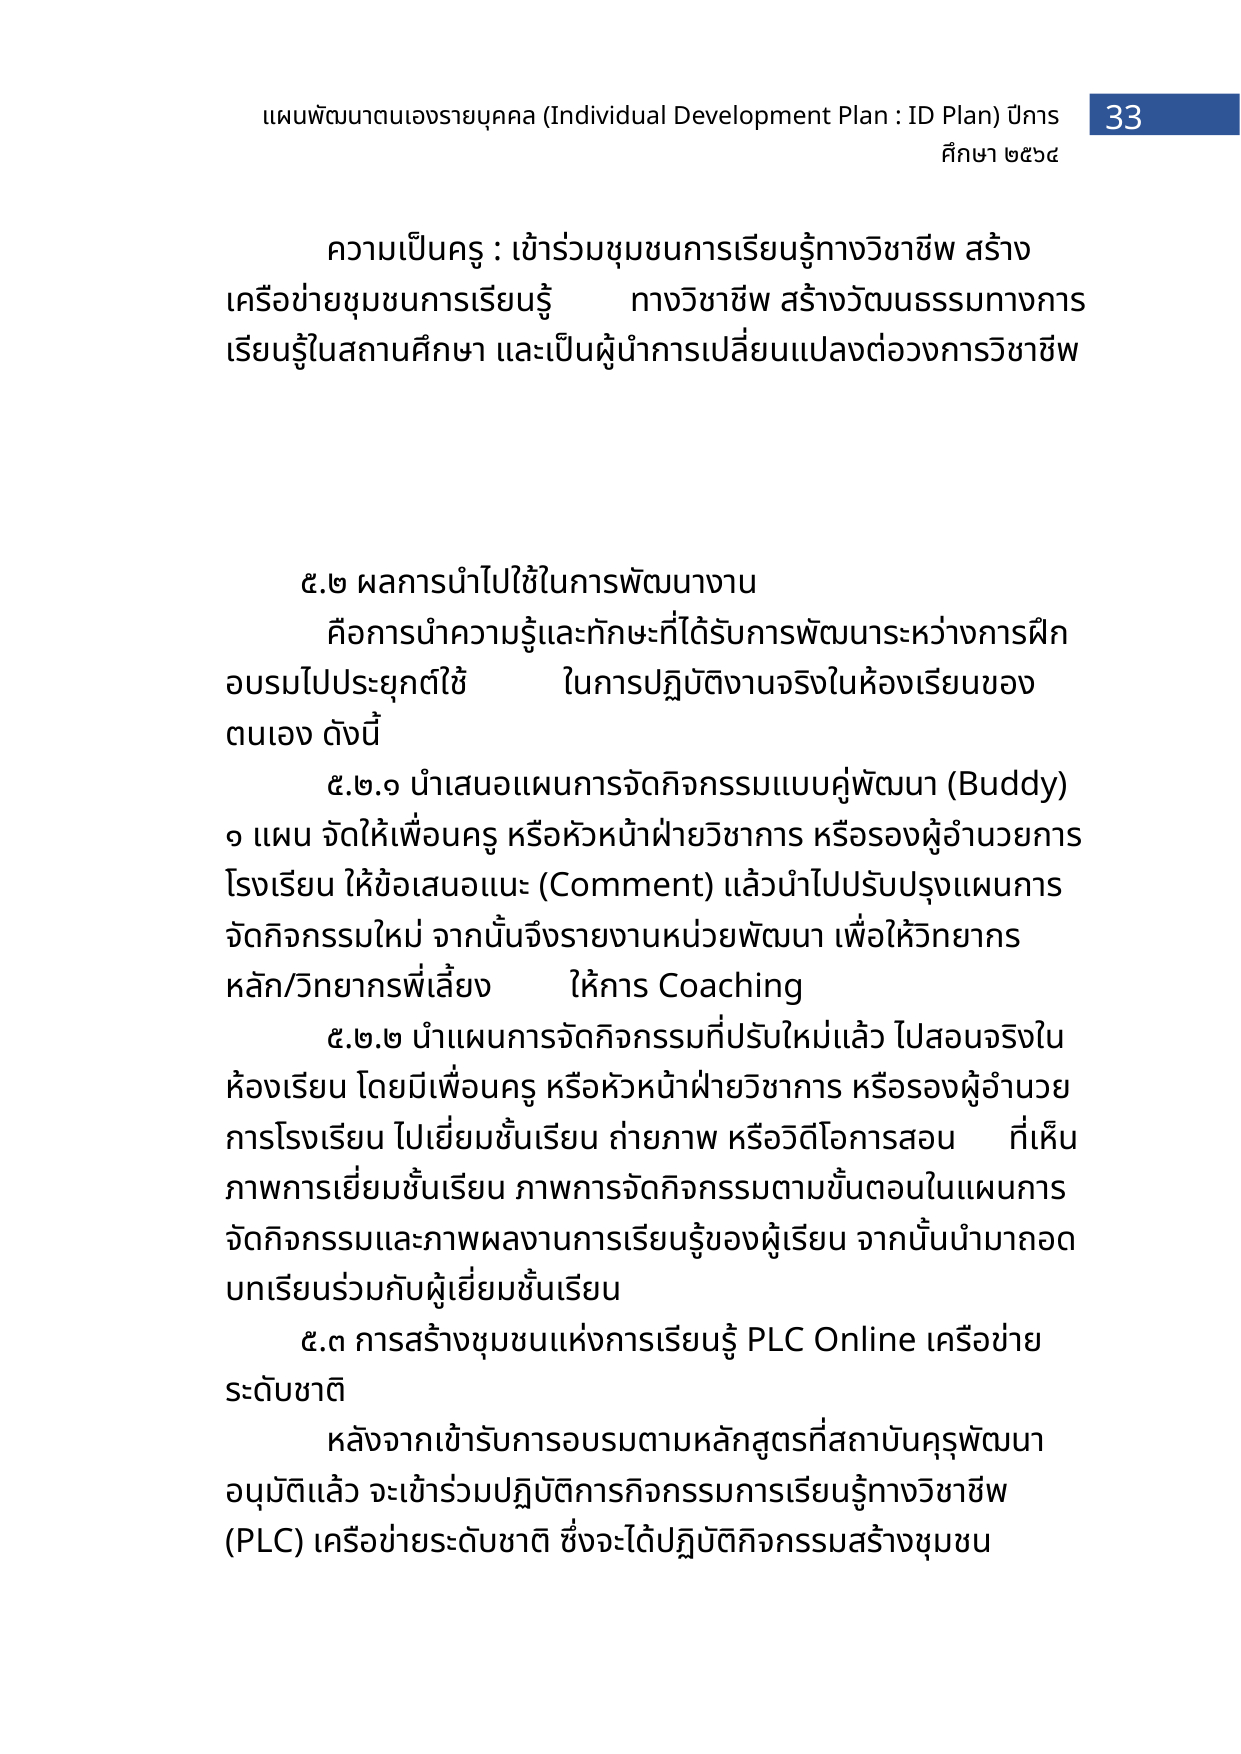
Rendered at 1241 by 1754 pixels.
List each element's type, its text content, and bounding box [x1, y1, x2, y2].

text ๕.๒.๒ นำแผนการจัดกิจกรรมที่ปรับใหม่แล้ว ไปสอนจริงในห้องเรียน โดยมีเพื่อนครู หรือหัวหน้าฝ่ายวิชาการ หรือรองผู้อำนวยการโรงเรียน ไปเยี่ยมชั้นเรียน ถ่ายภาพ หรือวิดีโอการสอน ที่เห็นภาพการเยี่ยมชั้นเรียน ภาพการจัดกิจกรรมตามขั้นตอนในแผนการจัดกิจกรรมและภาพผลงานการเรียนรู้ของผู้เรียน จากนั้นนำมาถอดบทเรียนร่วมกับผู้เยี่ยมชั้นเรียน [225, 1013, 1090, 1315]
text ๕.๒.๑ นำเสนอแผนการจัดกิจกรรมแบบคู่พัฒนา (Buddy) ๑ แผน จัดให้เพื่อนครู หรือหัวหน้าฝ่ายวิชาการ หรือรองผู้อำนวยการโรงเรียน ให้ข้อเสนอแนะ (Comment) แล้วนำไปปรับปรุงแผนการจัดกิจกรรมใหม่ จากนั้นจึงรายงานหน่วยพัฒนา เพื่อให้วิทยากรหลัก/วิทยากรพี่เลี้ยง ให้การ Coaching [225, 760, 1090, 1013]
text ๕.๒ ผลการนำไปใช้ในการพัฒนางาน [225, 558, 1090, 609]
text ความเป็นครู : เข้าร่วมชุมชนการเรียนรู้ทางวิชาชีพ สร้างเครือข่ายชุมชนการเรียนรู้ ทางวิชาชีพ สร้างวัฒนธรรมทางการเรียนรู้ในสถานศึกษา และเป็นผู้นำการเปลี่ยนแปลงต่อวงการวิชาชีพ [225, 225, 1090, 376]
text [225, 1416, 1090, 1568]
text คือการนำความรู้และทักษะที่ได้รับการพัฒนาระหว่างการฝึกอบรมไปประยุกต์ใช้ ในการปฏิบัติงานจริงในห้องเรียนของตนเอง ดังนี้ [225, 609, 1090, 760]
text ๕.๓ การสร้างชุมชนแห่งการเรียนรู้ PLC Online เครือข่ายระดับชาติ [225, 1315, 1090, 1416]
